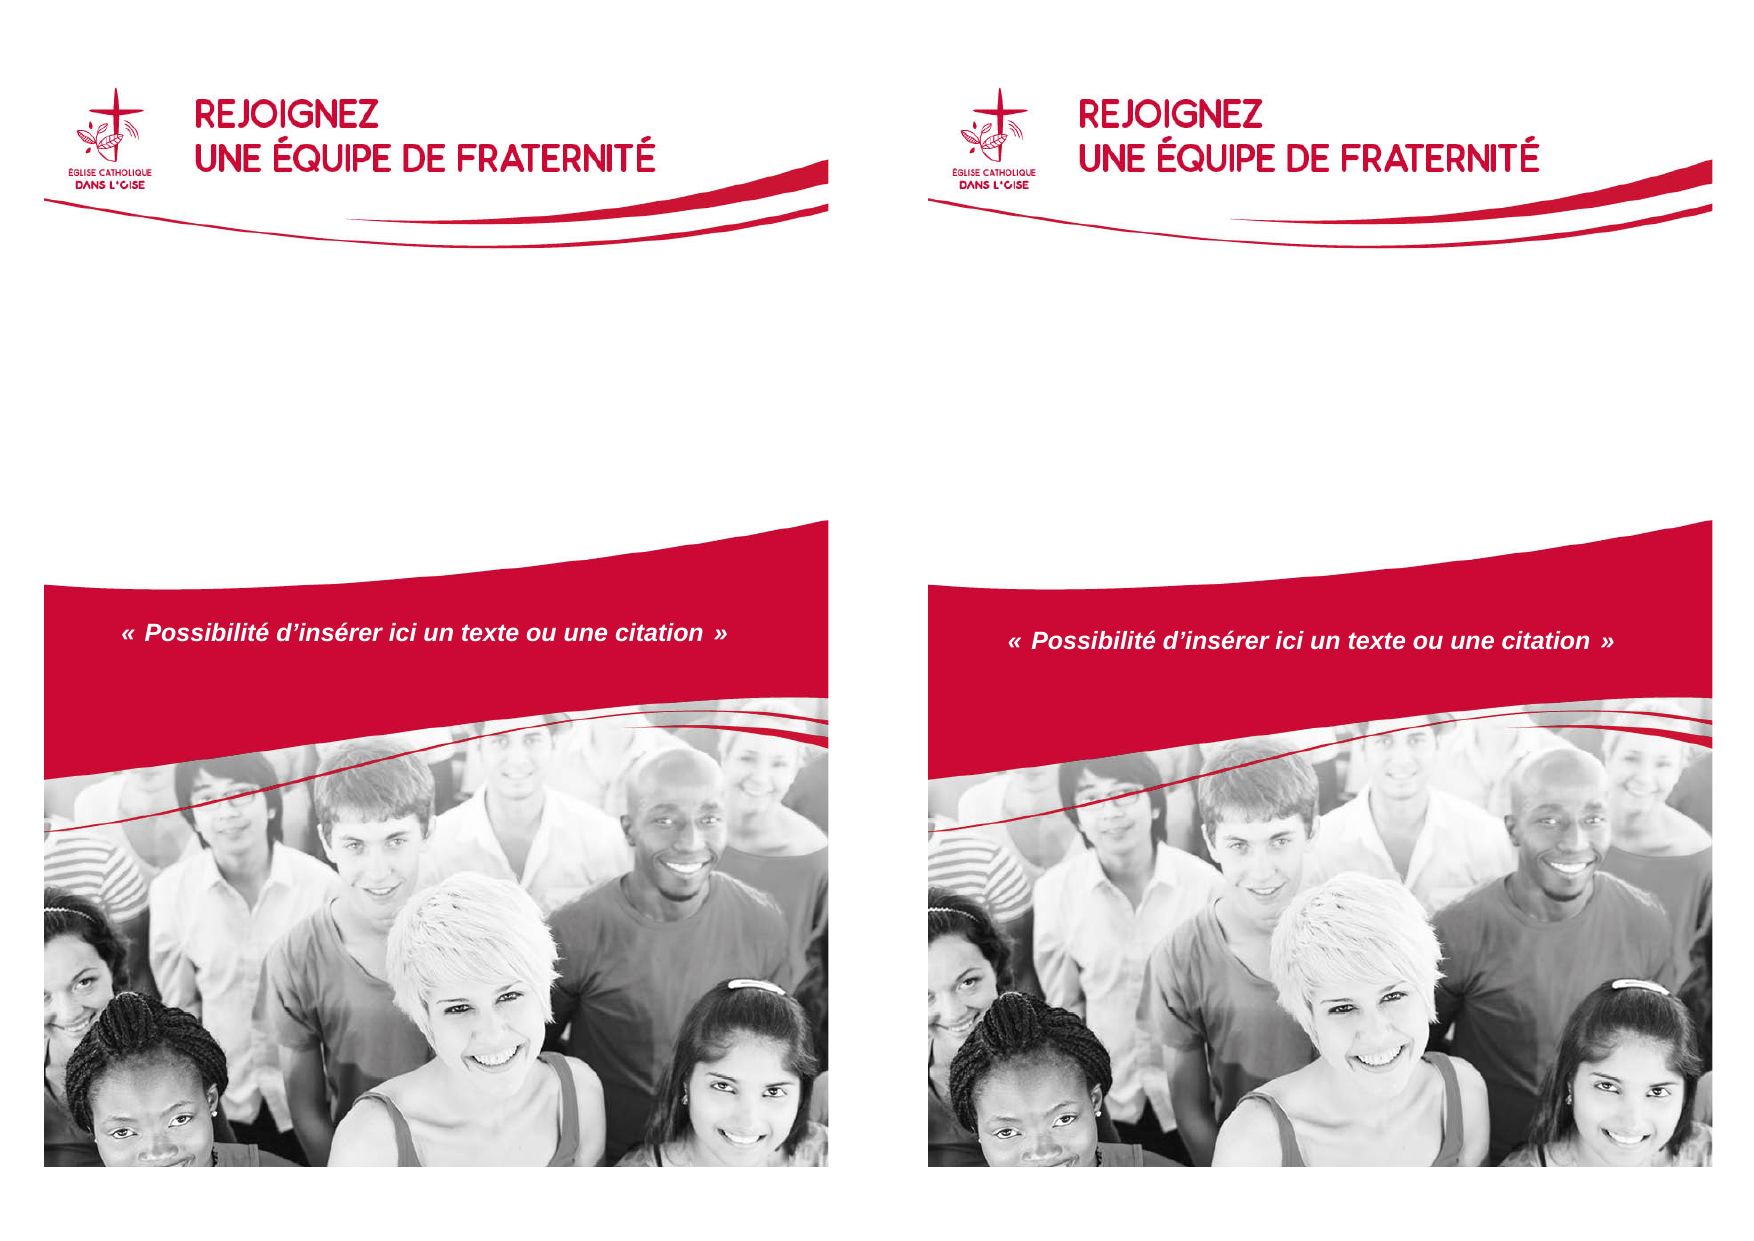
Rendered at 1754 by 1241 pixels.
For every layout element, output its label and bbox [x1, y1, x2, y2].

picture [926, 65, 1712, 1165]
picture [42, 65, 829, 1165]
